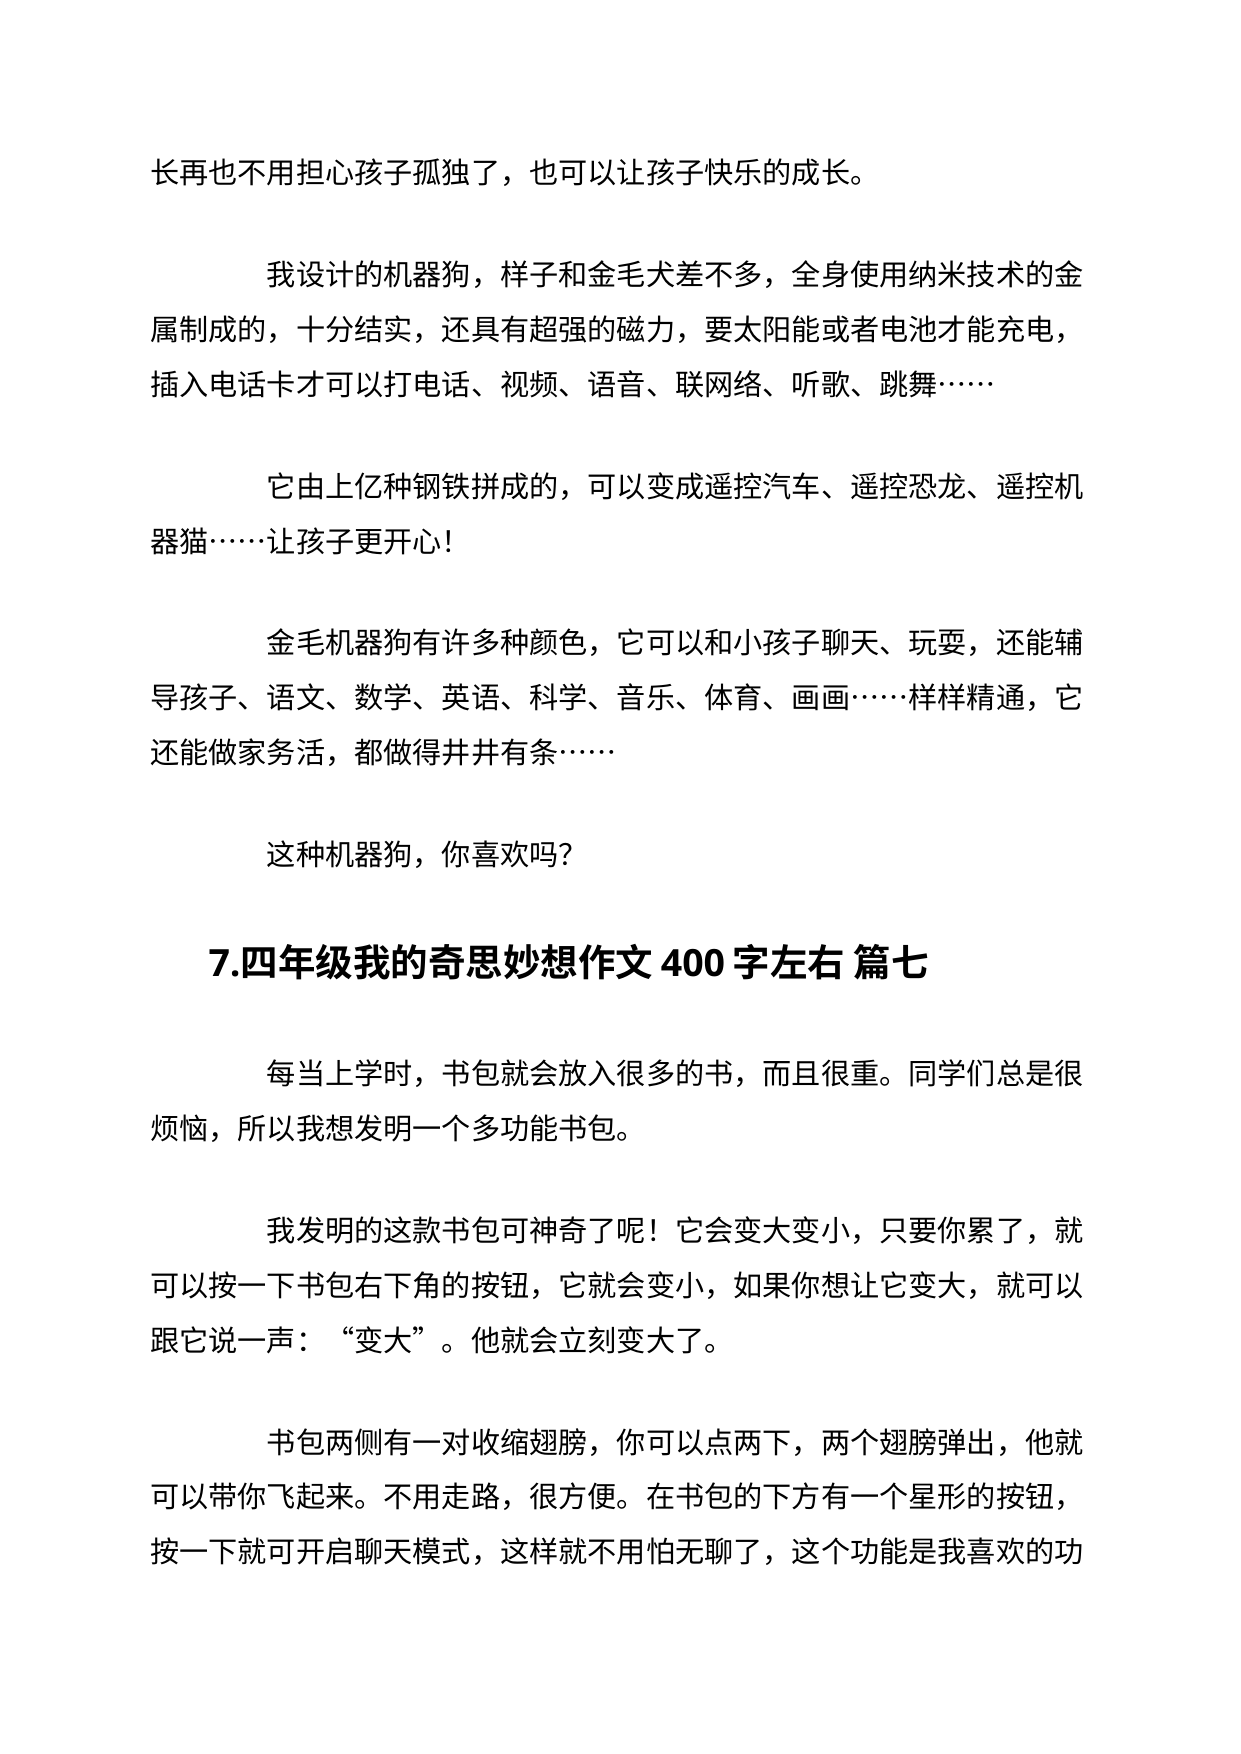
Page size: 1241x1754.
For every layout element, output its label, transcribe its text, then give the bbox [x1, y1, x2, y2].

text 它由上亿种钢铁拼成的，可以变成遥控汽车、遥控恐龙、遥控机器猫……让孩子更开心！ [150, 463, 1090, 561]
text 金毛机器狗有许多种颜色，它可以和小孩子聊天、玩耍，还能辅导孩子、语文、数学、英语、科学、音乐、体育、画画……样样精通，它还能做家务活，都做得井井有条…… [150, 620, 1090, 772]
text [150, 150, 1090, 192]
text 这种机器狗，你喜欢吗？ [150, 832, 1090, 874]
text 我发明的这款书包可神奇了呢！它会变大变小，只要你累了，就可以按一下书包右下角的按钮，它就会变小，如果你想让它变大，就可以跟它说一声：“变大”。他就会立刻变大了。 [150, 1208, 1090, 1360]
text 7.四年级我的奇思妙想作文400字左右 篇七 [150, 933, 1090, 988]
text 我设计的机器狗，样子和金毛犬差不多，全身使用纳米技术的金属制成的，十分结实，还具有超强的磁力，要太阳能或者电池才能充电，插入电话卡才可以打电话、视频、语音、联网络、听歌、跳舞…… [150, 252, 1090, 404]
text 每当上学时，书包就会放入很多的书，而且很重。同学们总是很烦恼，所以我想发明一个多功能书包。 [150, 1051, 1090, 1148]
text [150, 1419, 1090, 1571]
